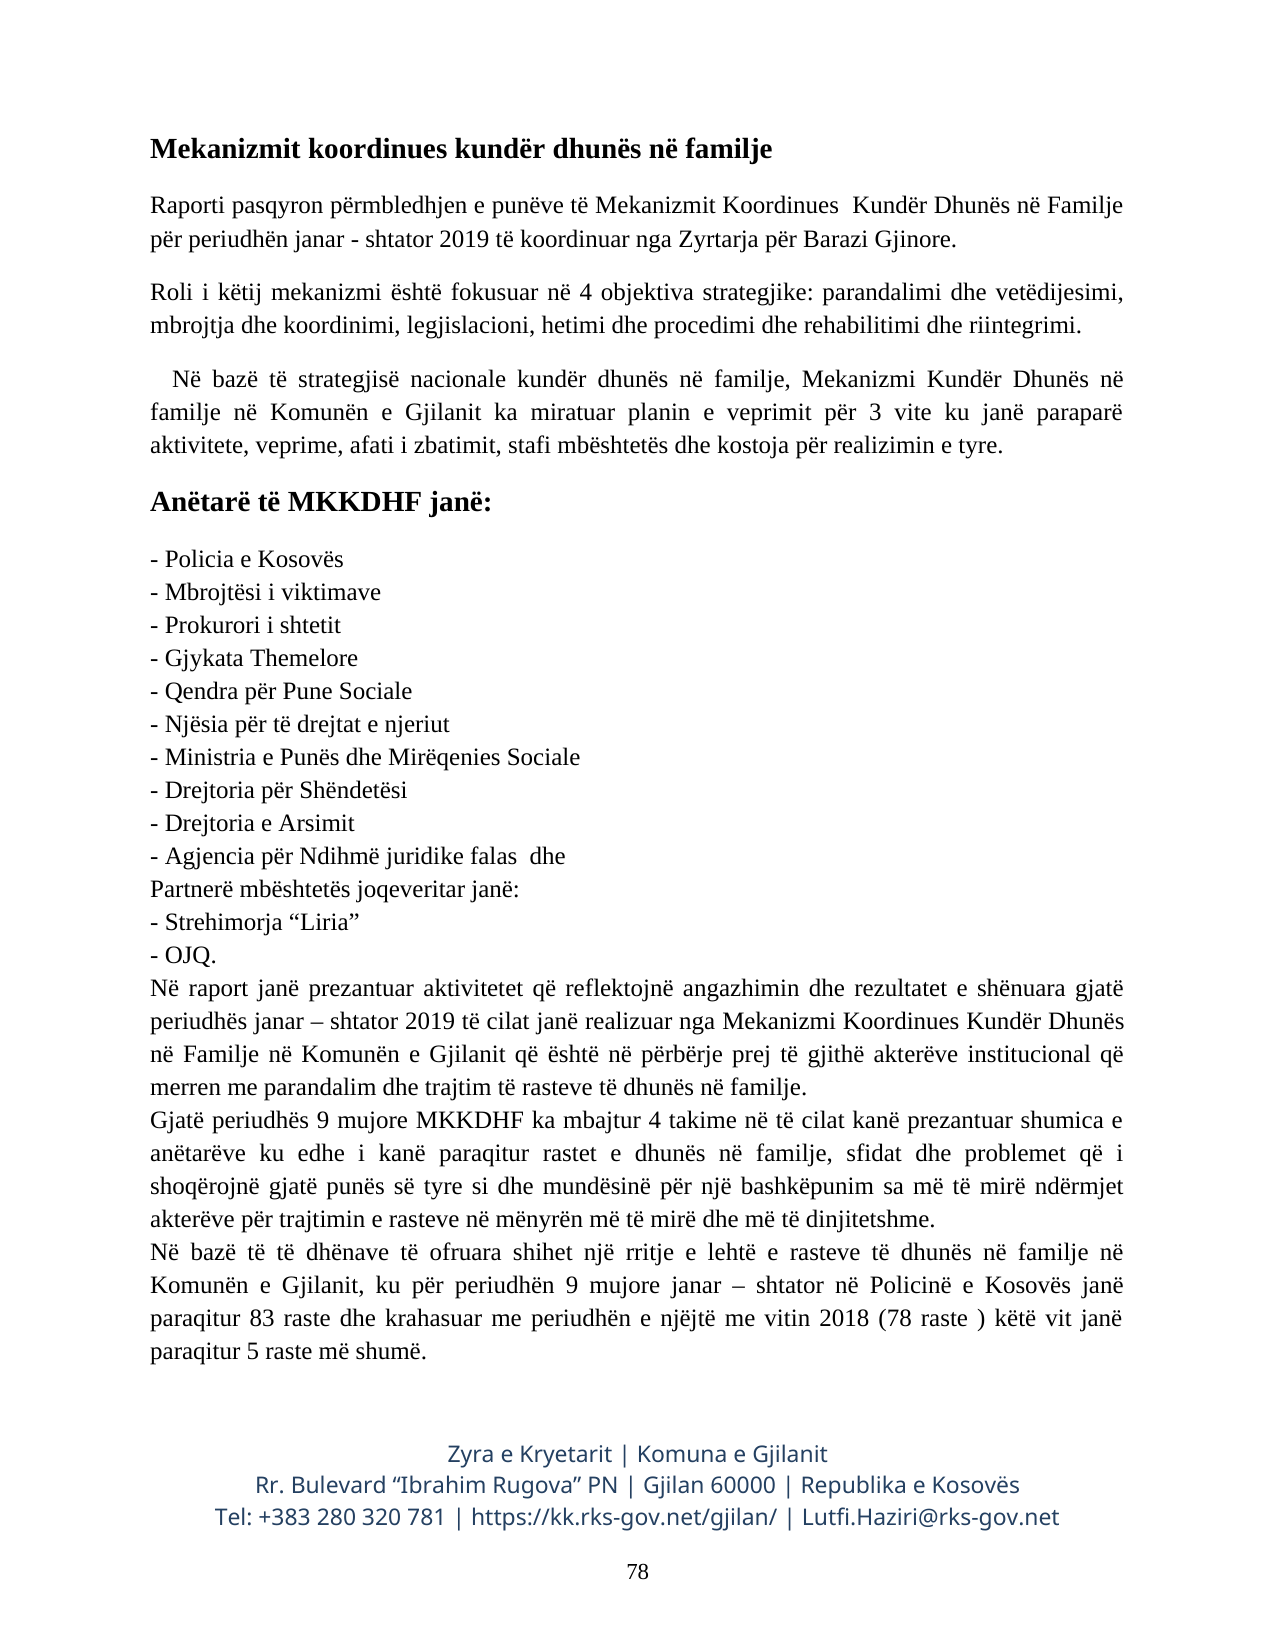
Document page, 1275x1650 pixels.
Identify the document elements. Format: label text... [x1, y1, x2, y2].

text Në bazë të të dhënave të ofruara shihet një rritje e lehtë e rasteve të dhunës në familje në Komunën e Gjilanit, ku për periudhën 9 mujore janar – shtator në Policinë e Kosovës janë paraqitur 83 raste dhe krahasuar me periudhën e njëjtë me vitin 2018 (78 raste ) këtë vit janë paraqitur 5 raste më shumë. [150, 1237, 1125, 1365]
text - Strehimorja “Liria” [150, 907, 1125, 936]
text - Ministria e Punës dhe Mirëqenies Sociale [150, 742, 1125, 771]
text Roli i këtij mekanizmi është fokusuar në 4 objektiva strategjike: parandalimi dhe vetëdijesimi, mbrojtja dhe koordinimi, legjislacioni, hetimi dhe procedimi dhe rehabilitimi dhe riintegrimi. [150, 277, 1125, 339]
text Në raport janë prezantuar aktivitetet që reflektojnë angazhimin dhe rezultatet e shënuara gjatë periudhës janar – shtator 2019 të cilat janë realizuar nga Mekanizmi Koordinues Kundër Dhunës në Familje në Komunën e Gjilanit që është në përbërje prej të gjithë akterëve institucional që merren me parandalim dhe trajtim të rasteve të dhunës në familje. [150, 973, 1125, 1101]
text - Drejtoria për Shëndetësi [150, 775, 1125, 803]
text Raporti pasqyron përmbledhjen e punëve të Mekanizmit Koordinues Kundër Dhunës në Familje për periudhën janar - shtator 2019 të koordinuar nga Zyrtarja për Barazi Gjinore. [150, 191, 1125, 252]
text Gjatë periudhës 9 mujore MKKDHF ka mbajtur 4 takime në të cilat kanë prezantuar shumica e anëtarëve ku edhe i kanë paraqitur rastet e dhunës në familje, sfidat dhe problemet që i shoqërojnë gjatë punës së tyre si dhe mundësinë për një bashkëpunim sa më të mirë ndërmjet akterëve për trajtimin e rasteve në mënyrën më të mirë dhe më të dinjitetshme. [150, 1105, 1125, 1233]
text - Policia e Kosovës [150, 544, 1125, 572]
text - OJQ. [150, 940, 1125, 969]
text - Drejtoria e Arsimit [150, 808, 1125, 837]
text - Gjykata Themelore [150, 643, 1125, 671]
text - Agjencia për Ndihmë juridike falas dhe [150, 841, 1125, 869]
text - Prokurori i shtetit [150, 610, 1125, 638]
text - Qendra për Pune Sociale [150, 676, 1125, 704]
text Anëtarë të MKKDHF janë: [150, 484, 1125, 518]
text Partnerë mbështetës joqeveritar janë: [150, 874, 1125, 903]
text Në bazë të strategjisë nacionale kundër dhunës në familje, Mekanizmi Kundër Dhunës në familje në Komunën e Gjilanit ka miratuar planin e veprimit për 3 vite ku janë paraparë aktivitete, veprime, afati i zbatimit, stafi mbështetës dhe kostoja për realizimin e tyre. [150, 364, 1125, 459]
text - Mbrojtësi i viktimave [150, 577, 1125, 605]
text - Njësia për të drejtat e njeriut [150, 709, 1125, 737]
text Mekanizmit koordinues kundër dhunës në familje [150, 131, 1125, 165]
